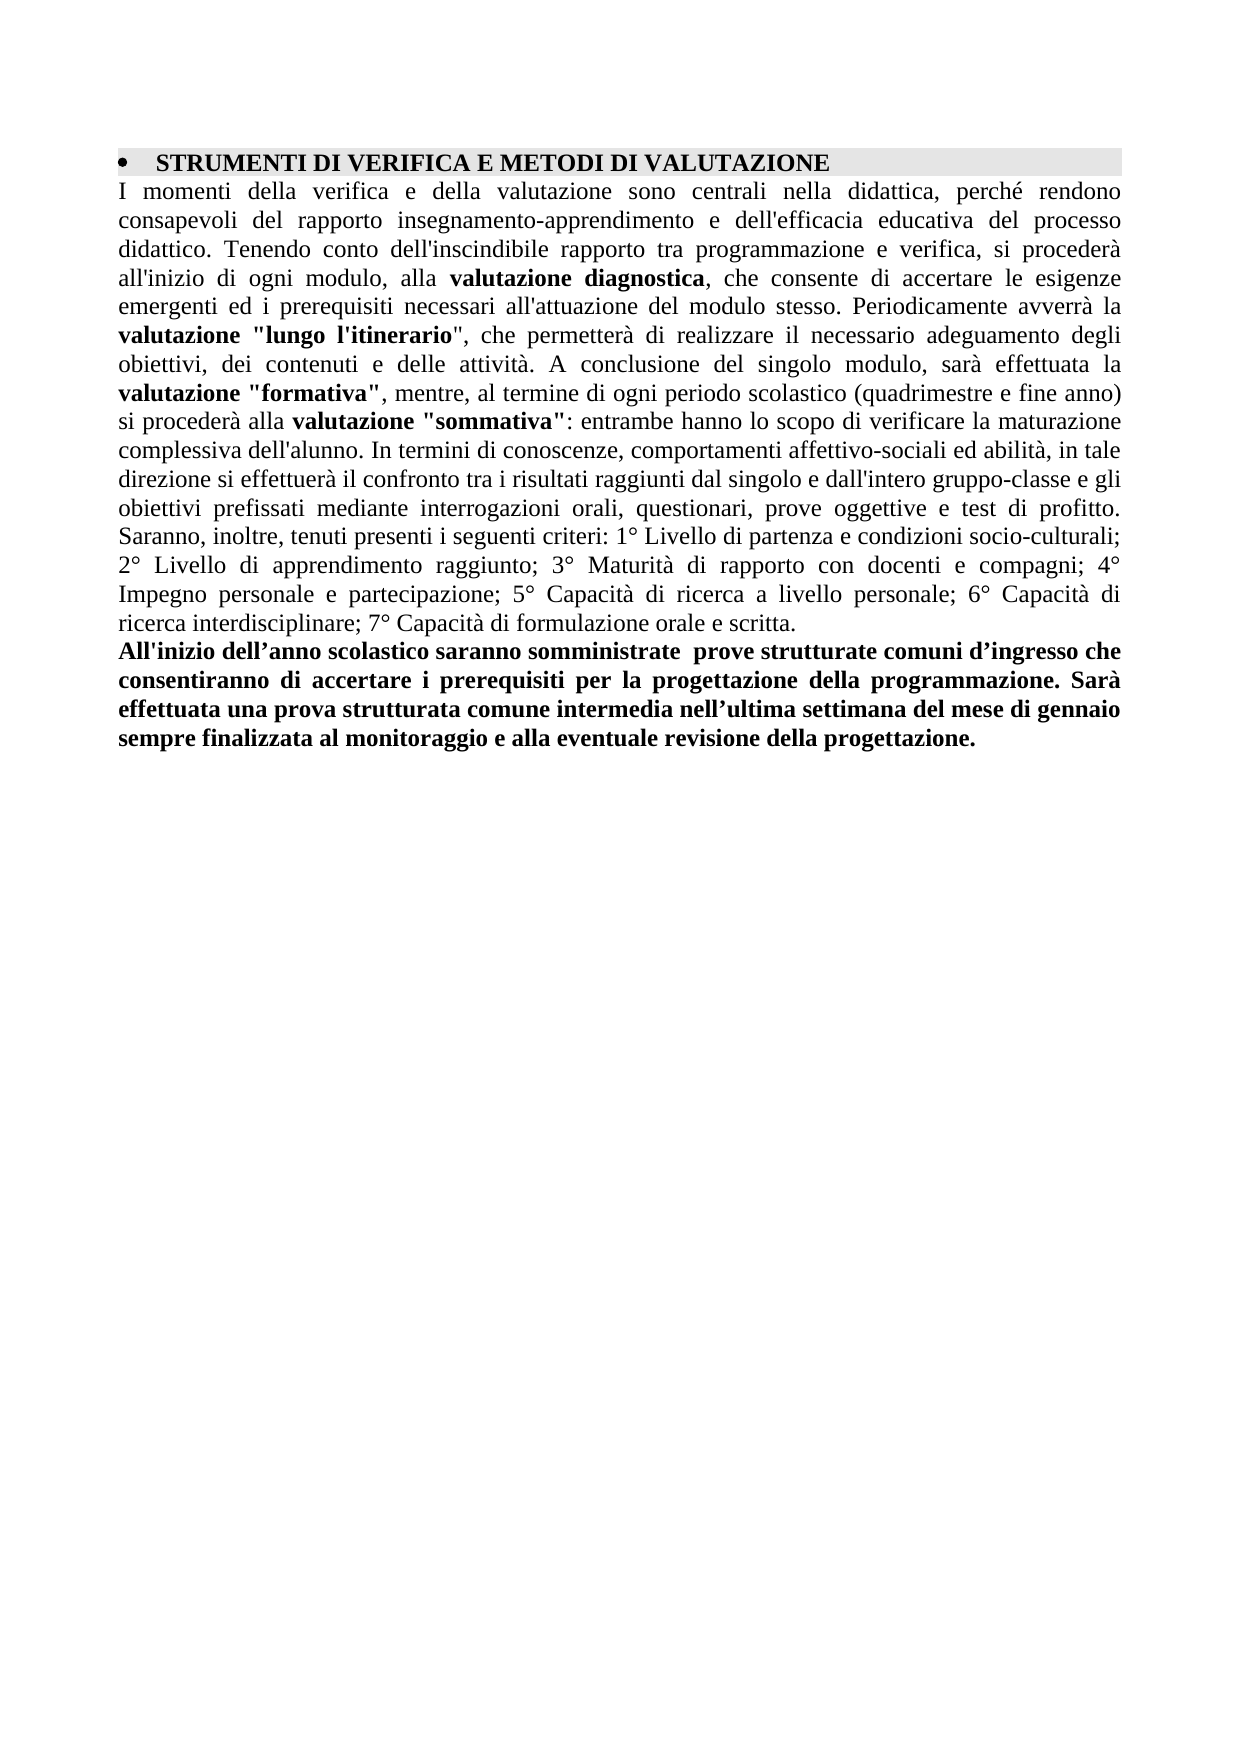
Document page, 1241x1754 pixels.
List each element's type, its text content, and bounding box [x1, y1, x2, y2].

list STRUMENTI DI VERIFICA E METODI DI VALUTAZIONE [118, 148, 1122, 176]
text All'inizio dell’anno scolastico saranno somministrate prove strutturate comuni d’ingresso che consentiranno di accertare i prerequisiti per la progettazione della programmazione. Sarà effettuata una prova strutturata comune intermedia nell’ultima settimana del mese di gennaio sempre finalizzata al monitoraggio e alla eventuale revisione della progettazione. [118, 636, 1122, 751]
text I momenti della verifica e della valutazione sono centrali nella didattica, perché rendono consapevoli del rapporto insegnamento-apprendimento e dell'efficacia educativa del processo didattico. Tenendo conto dell'inscindibile rapporto tra programmazione e verifica, si procederà all'inizio di ogni modulo, alla valutazione diagnostica, che consente di accertare le esigenze emergenti ed i prerequisiti necessari all'attuazione del modulo stesso. Periodicamente avverrà la valutazione "lungo l'itinerario", che permetterà di realizzare il necessario adeguamento degli obiettivi, dei contenuti e delle attività. A conclusione del singolo modulo, sarà effettuata la valutazione "formativa", mentre, al termine di ogni periodo scolastico (quadrimestre e fine anno) si procederà alla valutazione "sommativa": entrambe hanno lo scopo di verificare la maturazione complessiva dell'alunno. In termini di conoscenze, comportamenti affettivo-sociali ed abilità, in tale direzione si effettuerà il confronto tra i risultati raggiunti dal singolo e dall'intero gruppo-classe e gli obiettivi prefissati mediante interrogazioni orali, questionari, prove oggettive e test di profitto. Saranno, inoltre, tenuti presenti i seguenti criteri: 1° Livello di partenza e condizioni socio-culturali; 2° Livello di apprendimento raggiunto; 3° Maturità di rapporto con docenti e compagni; 4° Impegno personale e partecipazione; 5° Capacità di ricerca a livello personale; 6° Capacità di ricerca interdisciplinare; 7° Capacità di formulazione orale e scritta. [118, 176, 1122, 636]
